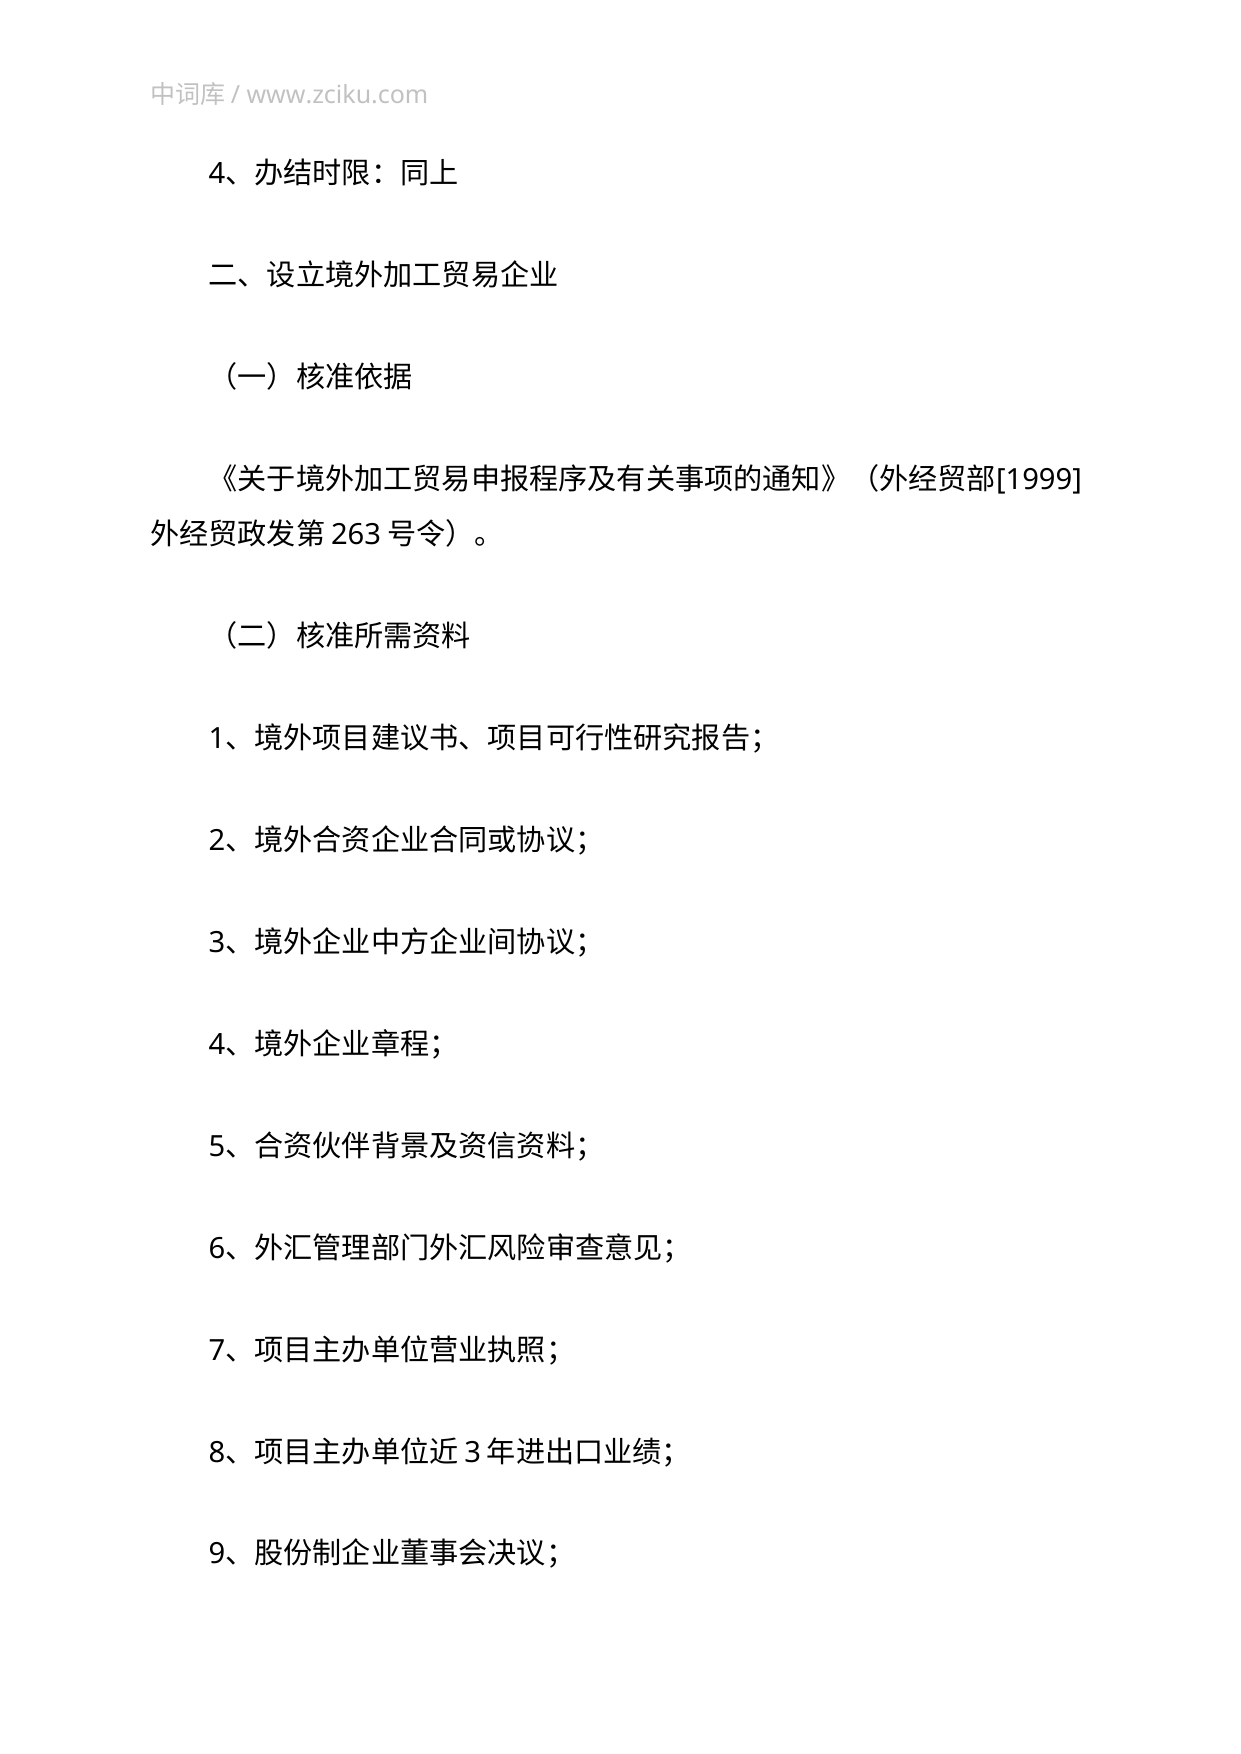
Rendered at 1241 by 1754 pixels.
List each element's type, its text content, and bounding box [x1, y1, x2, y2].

text 9、股份制企业董事会决议； [150, 1530, 1090, 1572]
text （二）核准所需资料 [150, 612, 1090, 655]
text 7、项目主办单位营业执照； [150, 1326, 1090, 1368]
text 《关于境外加工贸易申报程序及有关事项的通知》（外经贸部[1999]外经贸政发第263号令）。 [150, 456, 1090, 553]
text 1、境外项目建议书、项目可行性研究报告； [150, 714, 1090, 757]
text 3、境外企业中方企业间协议； [150, 918, 1090, 961]
text 4、境外企业章程； [150, 1020, 1090, 1063]
text 6、外汇管理部门外汇风险审查意见； [150, 1224, 1090, 1267]
text 二、设立境外加工贸易企业 [150, 252, 1090, 294]
text 8、项目主办单位近3年进出口业绩； [150, 1428, 1090, 1471]
text 2、境外合资企业合同或协议； [150, 816, 1090, 859]
text 4、办结时限：同上 [150, 150, 1090, 192]
text 5、合资伙伴背景及资信资料； [150, 1122, 1090, 1164]
text （一）核准依据 [150, 354, 1090, 396]
